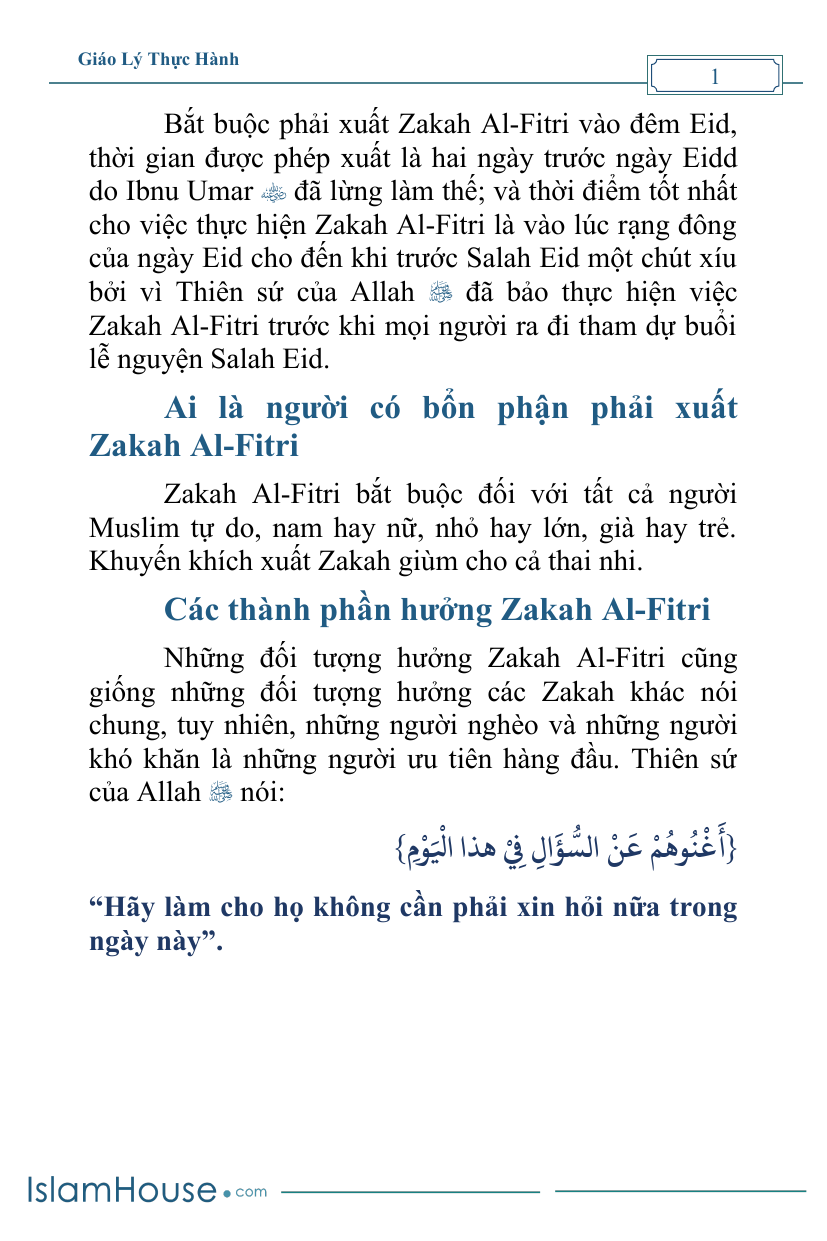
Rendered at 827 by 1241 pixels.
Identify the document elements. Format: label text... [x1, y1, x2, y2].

text “Hãy làm cho họ không cần phải xin hỏi nữa trong ngày này”. [89, 889, 738, 956]
text {أَغْنُوهُمْ عَنْ السُّؤَالِ فِيْ هذا الْيَوْمِ} [89, 821, 738, 877]
text Những đối tượng hưởng Zakah Al-Fitri cũng giống những đối tượng hưởng các Zakah khác nói chung, tuy nhiên, những người nghèo và những người khó khăn là những người ưu tiên hàng đầu. Thiên sứ của Allah nói: [89, 640, 738, 808]
text Zakah Al-Fitri bắt buộc đối với tất cả người Muslim tự do, nam hay nữ, nhỏ hay lớn, già hay trẻ. Khuyến khích xuất Zakah giùm cho cả thai nhi. [89, 476, 738, 577]
picture [548, 1170, 807, 1208]
text Các thành phần hưởng Zakah Al-Fitri [89, 589, 738, 628]
text Ai là người có bổn phận phải xuất Zakah Al-Fitri [89, 387, 738, 464]
text Bắt buộc phải xuất Zakah Al-Fitri vào đêm Eid, thời gian được phép xuất là hai ngày trước ngày Eidd do Ibnu Umar đã lừng làm thế; và thời điểm tốt nhất cho việc thực hiện Zakah Al-Fitri là vào lúc rạng đông của ngày Eid cho đến khi trước Salah Eid một chút xíu bởi vì Thiên sứ của Allah đã bảo thực hiện việc Zakah Al-Fitri trước khi mọi người ra đi tham dự buổi lễ nguyện Salah Eid. [89, 106, 738, 375]
picture [20, 1171, 541, 1209]
